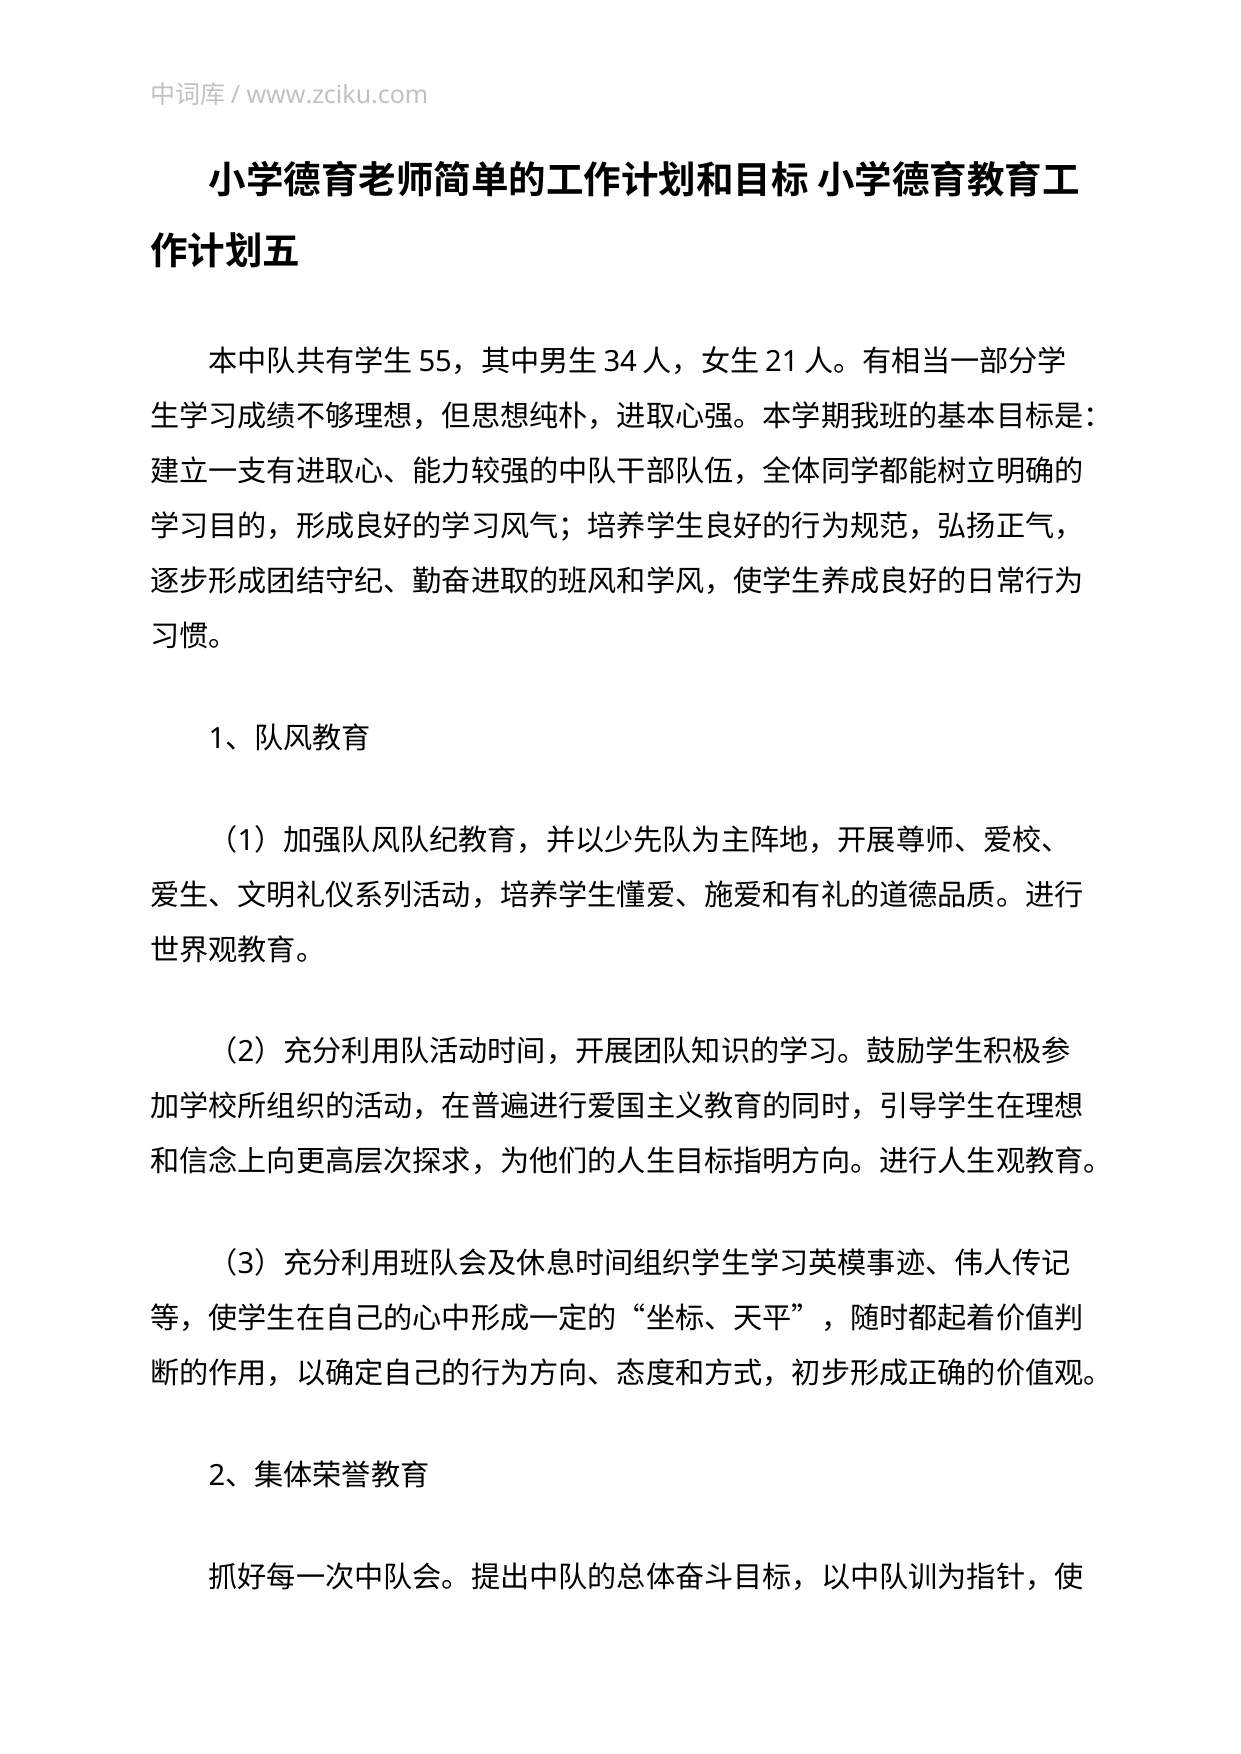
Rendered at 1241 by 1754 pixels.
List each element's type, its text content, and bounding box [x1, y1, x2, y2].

text 本中队共有学生55，其中男生34人，女生21人。有相当一部分学生学习成绩不够理想，但思想纯朴，进取心强。本学期我班的基本目标是：建立一支有进取心、能力较强的中队干部队伍，全体同学都能树立明确的学习目的，形成良好的学习风气；培养学生良好的行为规范，弘扬正气，逐步形成团结守纪、勤奋进取的班风和学风，使学生养成良好的日常行为习惯。 [150, 338, 1090, 655]
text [150, 1553, 1090, 1596]
text 2、集体荣誉教育 [150, 1451, 1090, 1494]
text 小学德育老师简单的工作计划和目标 小学德育教育工作计划五 [150, 150, 1090, 275]
text （2）充分利用队活动时间，开展团队知识的学习。鼓励学生积极参加学校所组织的活动，在普遍进行爱国主义教育的同时，引导学生在理想和信念上向更高层次探求，为他们的人生目标指明方向。进行人生观教育。 [150, 1028, 1090, 1180]
text （1）加强队风队纪教育，并以少先队为主阵地，开展尊师、爱校、爱生、文明礼仪系列活动，培养学生懂爱、施爱和有礼的道德品质。进行世界观教育。 [150, 816, 1090, 968]
text 1、队风教育 [150, 714, 1090, 757]
text （3）充分利用班队会及休息时间组织学生学习英模事迹、伟人传记等，使学生在自己的心中形成一定的“坐标、天平”，随时都起着价值判断的作用，以确定自己的行为方向、态度和方式，初步形成正确的价值观。 [150, 1239, 1090, 1392]
